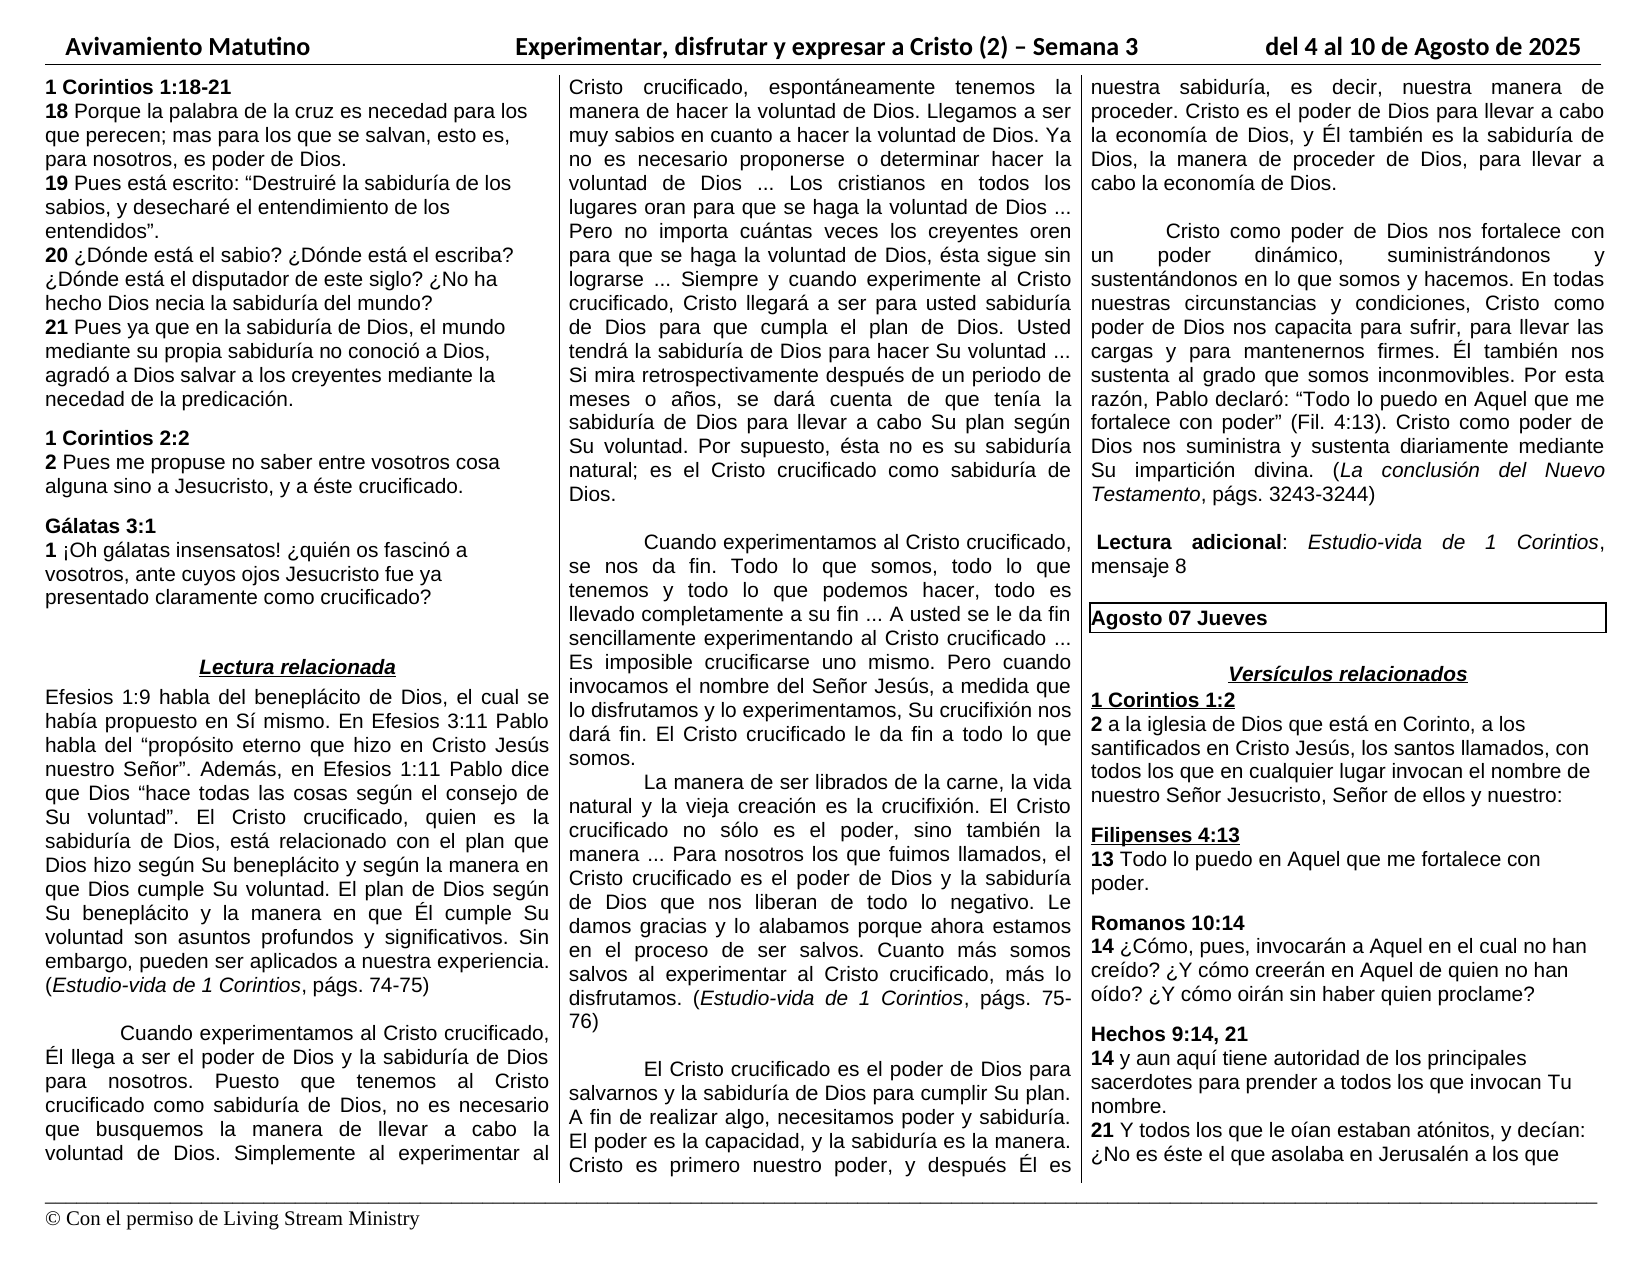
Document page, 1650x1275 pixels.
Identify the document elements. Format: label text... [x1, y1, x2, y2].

text Agosto 07 Jueves [1091, 604, 1605, 632]
text Cristo como poder de Dios nos fortalece con un poder dinámico, suministrándonos y sustentándonos en lo que somos y hacemos. En todas nuestras circunstancias y condiciones, Cristo como poder de Dios nos capacita para sufrir, para llevar las cargas y para mantenernos firmes. Él también nos sustenta al grado que somos inconmovibles. Por esta razón, Pablo declaró: “Todo lo puedo en Aquel que me fortalece con poder” (Fil. 4:13). Cristo como poder de Dios nos suministra y sustenta diariamente mediante Su impartición divina. (La conclusión del Nuevo Testamento, págs. 3243-3244) [1091, 219, 1605, 506]
text 1 Corintios 1:18-21 18 Porque la palabra de la cruz es necedad para los que perecen; mas para los que se salvan, esto es, para nosotros, es poder de Dios. 19 Pues está escrito: “Destruiré la sabiduría de los sabios, y desecharé el entendimiento de los entendidos”. 20 ¿Dónde está el sabio? ¿Dónde está el escriba? ¿Dónde está el disputador de este siglo? ¿No ha hecho Dios necia la sabiduría del mundo? 21 Pues ya que en la sabiduría de Dios, el mundo mediante su propia sabiduría no conoció a Dios, agradó a Dios salvar a los creyentes mediante la necedad de la predicación. [45, 75, 550, 410]
text 1 Corintios 1:2 2 a la iglesia de Dios que está en Corinto, a los santificados en Cristo Jesús, los santos llamados, con todos los que en cualquier lugar invocan el nombre de nuestro Señor Jesucristo, Señor de ellos y nuestro: [1091, 687, 1605, 807]
text Cuando experimentamos al Cristo crucificado, Él llega a ser el poder de Dios y la sabiduría de Dios para nosotros. Puesto que tenemos al Cristo crucificado como sabiduría de Dios, no es necesario que busquemos la manera de llevar a cabo la voluntad de Dios. Simplemente al experimentar al Cristo crucificado, espontáneamente tenemos la manera de hacer la voluntad de Dios. Llegamos a ser muy sabios en cuanto a hacer la voluntad de Dios. Ya no es necesario proponerse o determinar hacer la voluntad de Dios ... Los cristianos en todos los lugares oran para que se haga la voluntad de Dios ... Pero no importa cuántas veces los creyentes oren para que se haga la voluntad de Dios, ésta sigue sin lograrse ... Siempre y cuando experimente al Cristo crucificado, Cristo llegará a ser para usted sabiduría de Dios para que cumpla el plan de Dios. Usted tendrá la sabiduría de Dios para hacer Su voluntad ... Si mira retrospectivamente después de un periodo de meses o años, se dará cuenta de que tenía la sabiduría de Dios para llevar a cabo Su plan según Su voluntad. Por supuesto, ésta no es su sabiduría natural; es el Cristo crucificado como sabiduría de Dios. [569, 75, 1072, 506]
text Romanos 10:14 14 ¿Cómo, pues, invocarán a Aquel en el cual no han creído? ¿Y cómo creerán en Aquel de quien no han oído? ¿Y cómo oirán sin haber quien proclame? [1091, 910, 1605, 1006]
text 1 Corintios 2:2 2 Pues me propuse no saber entre vosotros cosa alguna sino a Jesucristo, y a éste crucificado. [45, 426, 550, 498]
text El Cristo crucificado es el poder de Dios para salvarnos y la sabiduría de Dios para cumplir Su plan. A fin de realizar algo, necesitamos poder y sabiduría. El poder es la capacidad, y la sabiduría es la manera. Cristo es primero nuestro poder, y después Él es nuestra sabiduría, es decir, nuestra manera de proceder. Cristo es el poder de Dios para llevar a cabo la economía de Dios, y Él también es la sabiduría de Dios, la manera de proceder de Dios, para llevar a cabo la economía de Dios. [569, 1057, 1072, 1177]
text Versículos relacionados [1091, 661, 1605, 685]
text Gálatas 3:1 1 ¡Oh gálatas insensatos! ¿quién os fascinó a vosotros, ante cuyos ojos Jesucristo fue ya presentado claramente como crucificado? [45, 513, 550, 609]
text Cuando experimentamos al Cristo crucificado, Él llega a ser el poder de Dios y la sabiduría de Dios para nosotros. Puesto que tenemos al Cristo crucificado como sabiduría de Dios, no es necesario que busquemos la manera de llevar a cabo la voluntad de Dios. Simplemente al experimentar al Cristo crucificado, espontáneamente tenemos la manera de hacer la voluntad de Dios. Llegamos a ser muy sabios en cuanto a hacer la voluntad de Dios. Ya no es necesario proponerse o determinar hacer la voluntad de Dios ... Los cristianos en todos los lugares oran para que se haga la voluntad de Dios ... Pero no importa cuántas veces los creyentes oren para que se haga la voluntad de Dios, ésta sigue sin lograrse ... Siempre y cuando experimente al Cristo crucificado, Cristo llegará a ser para usted sabiduría de Dios para que cumpla el plan de Dios. Usted tendrá la sabiduría de Dios para hacer Su voluntad ... Si mira retrospectivamente después de un periodo de meses o años, se dará cuenta de que tenía la sabiduría de Dios para llevar a cabo Su plan según Su voluntad. Por supuesto, ésta no es su sabiduría natural; es el Cristo crucificado como sabiduría de Dios. [45, 1021, 550, 1164]
text La manera de ser librados de la carne, la vida natural y la vieja creación es la crucifixión. El Cristo crucificado no sólo es el poder, sino también la manera ... Para nosotros los que fuimos llamados, el Cristo crucificado es el poder de Dios y la sabiduría de Dios que nos liberan de todo lo negativo. Le damos gracias y lo alabamos porque ahora estamos en el proceso de ser salvos. Cuanto más somos salvos al experimentar al Cristo crucificado, más lo disfrutamos. (Estudio-vida de 1 Corintios, págs. 75-76) [569, 770, 1072, 1033]
text El Cristo crucificado es el poder de Dios para salvarnos y la sabiduría de Dios para cumplir Su plan. A fin de realizar algo, necesitamos poder y sabiduría. El poder es la capacidad, y la sabiduría es la manera. Cristo es primero nuestro poder, y después Él es nuestra sabiduría, es decir, nuestra manera de proceder. Cristo es el poder de Dios para llevar a cabo la economía de Dios, y Él también es la sabiduría de Dios, la manera de proceder de Dios, para llevar a cabo la economía de Dios. [1091, 75, 1605, 195]
text Efesios 1:9 habla del beneplácito de Dios, el cual se había propuesto en Sí mismo. En Efesios 3:11 Pablo habla del “propósito eterno que hizo en Cristo Jesús nuestro Señor”. Además, en Efesios 1:11 Pablo dice que Dios “hace todas las cosas según el consejo de Su voluntad”. El Cristo crucificado, quien es la sabiduría de Dios, está relacionado con el plan que Dios hizo según Su beneplácito y según la manera en que Dios cumple Su voluntad. El plan de Dios según Su beneplácito y la manera en que Él cumple Su voluntad son asuntos profundos y significativos. Sin embargo, pueden ser aplicados a nuestra experiencia. (Estudio-vida de 1 Corintios, págs. 74-75) [45, 685, 550, 997]
text Cuando experimentamos al Cristo crucificado, se nos da fin. Todo lo que somos, todo lo que tenemos y todo lo que podemos hacer, todo es llevado completamente a su fin ... A usted se le da fin sencillamente experimentando al Cristo crucificado ... Es imposible crucificarse uno mismo. Pero cuando invocamos el nombre del Señor Jesús, a medida que lo disfrutamos y lo experimentamos, Su crucifixión nos dará fin. El Cristo crucificado le da fin a todo lo que somos. [569, 530, 1072, 770]
text Filipenses 4:13 13 Todo lo puedo en Aquel que me fortalece con poder. [1091, 823, 1605, 895]
text Lectura adicional: Estudio-vida de 1 Corintios, mensaje 8 [1091, 530, 1605, 578]
text Lectura relacionada [45, 655, 550, 679]
